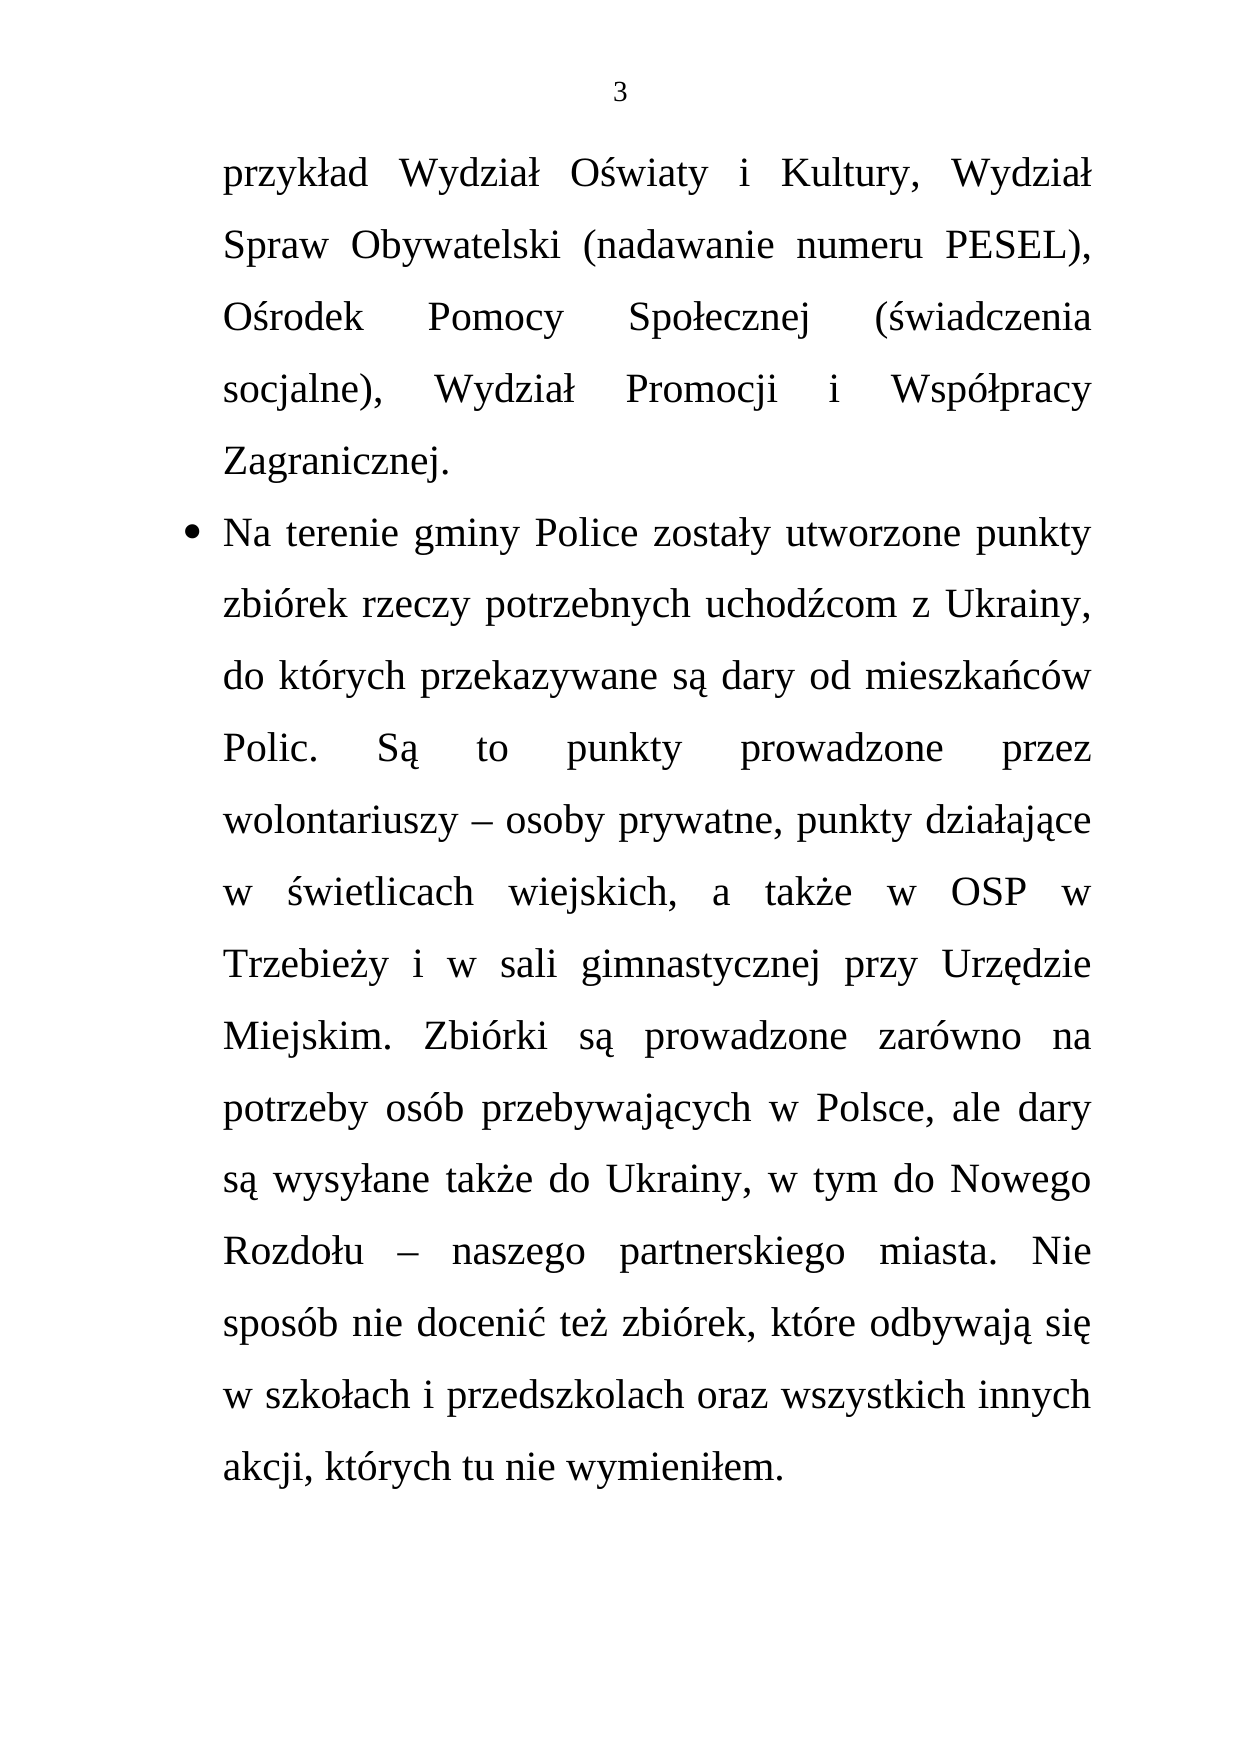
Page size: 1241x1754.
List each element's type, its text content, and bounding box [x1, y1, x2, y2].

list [185, 148, 1093, 483]
list Na terenie gminy Police zostały utworzone punkty zbiórek rzeczy potrzebnych uchodźcom z Ukrainy, do których przekazywane są dary od mieszkańców Polic. Są to punkty prowadzone przez wolontariuszy – osoby prywatne, punkty działające w świetlicach wiejskich, a także w OSP w Trzebieży i w sali gimnastycznej przy Urzędzie Miejskim. Zbiórki są prowadzone zarówno na potrzeby osób przebywających w Polsce, ale dary są wysyłane także do Ukrainy, w tym do Nowego Rozdołu – naszego partnerskiego miasta. Nie sposób nie docenić też zbiórek, które odbywają się w szkołach i przedszkolach oraz wszystkich innych akcji, których tu nie wymieniłem. [185, 507, 1093, 1489]
